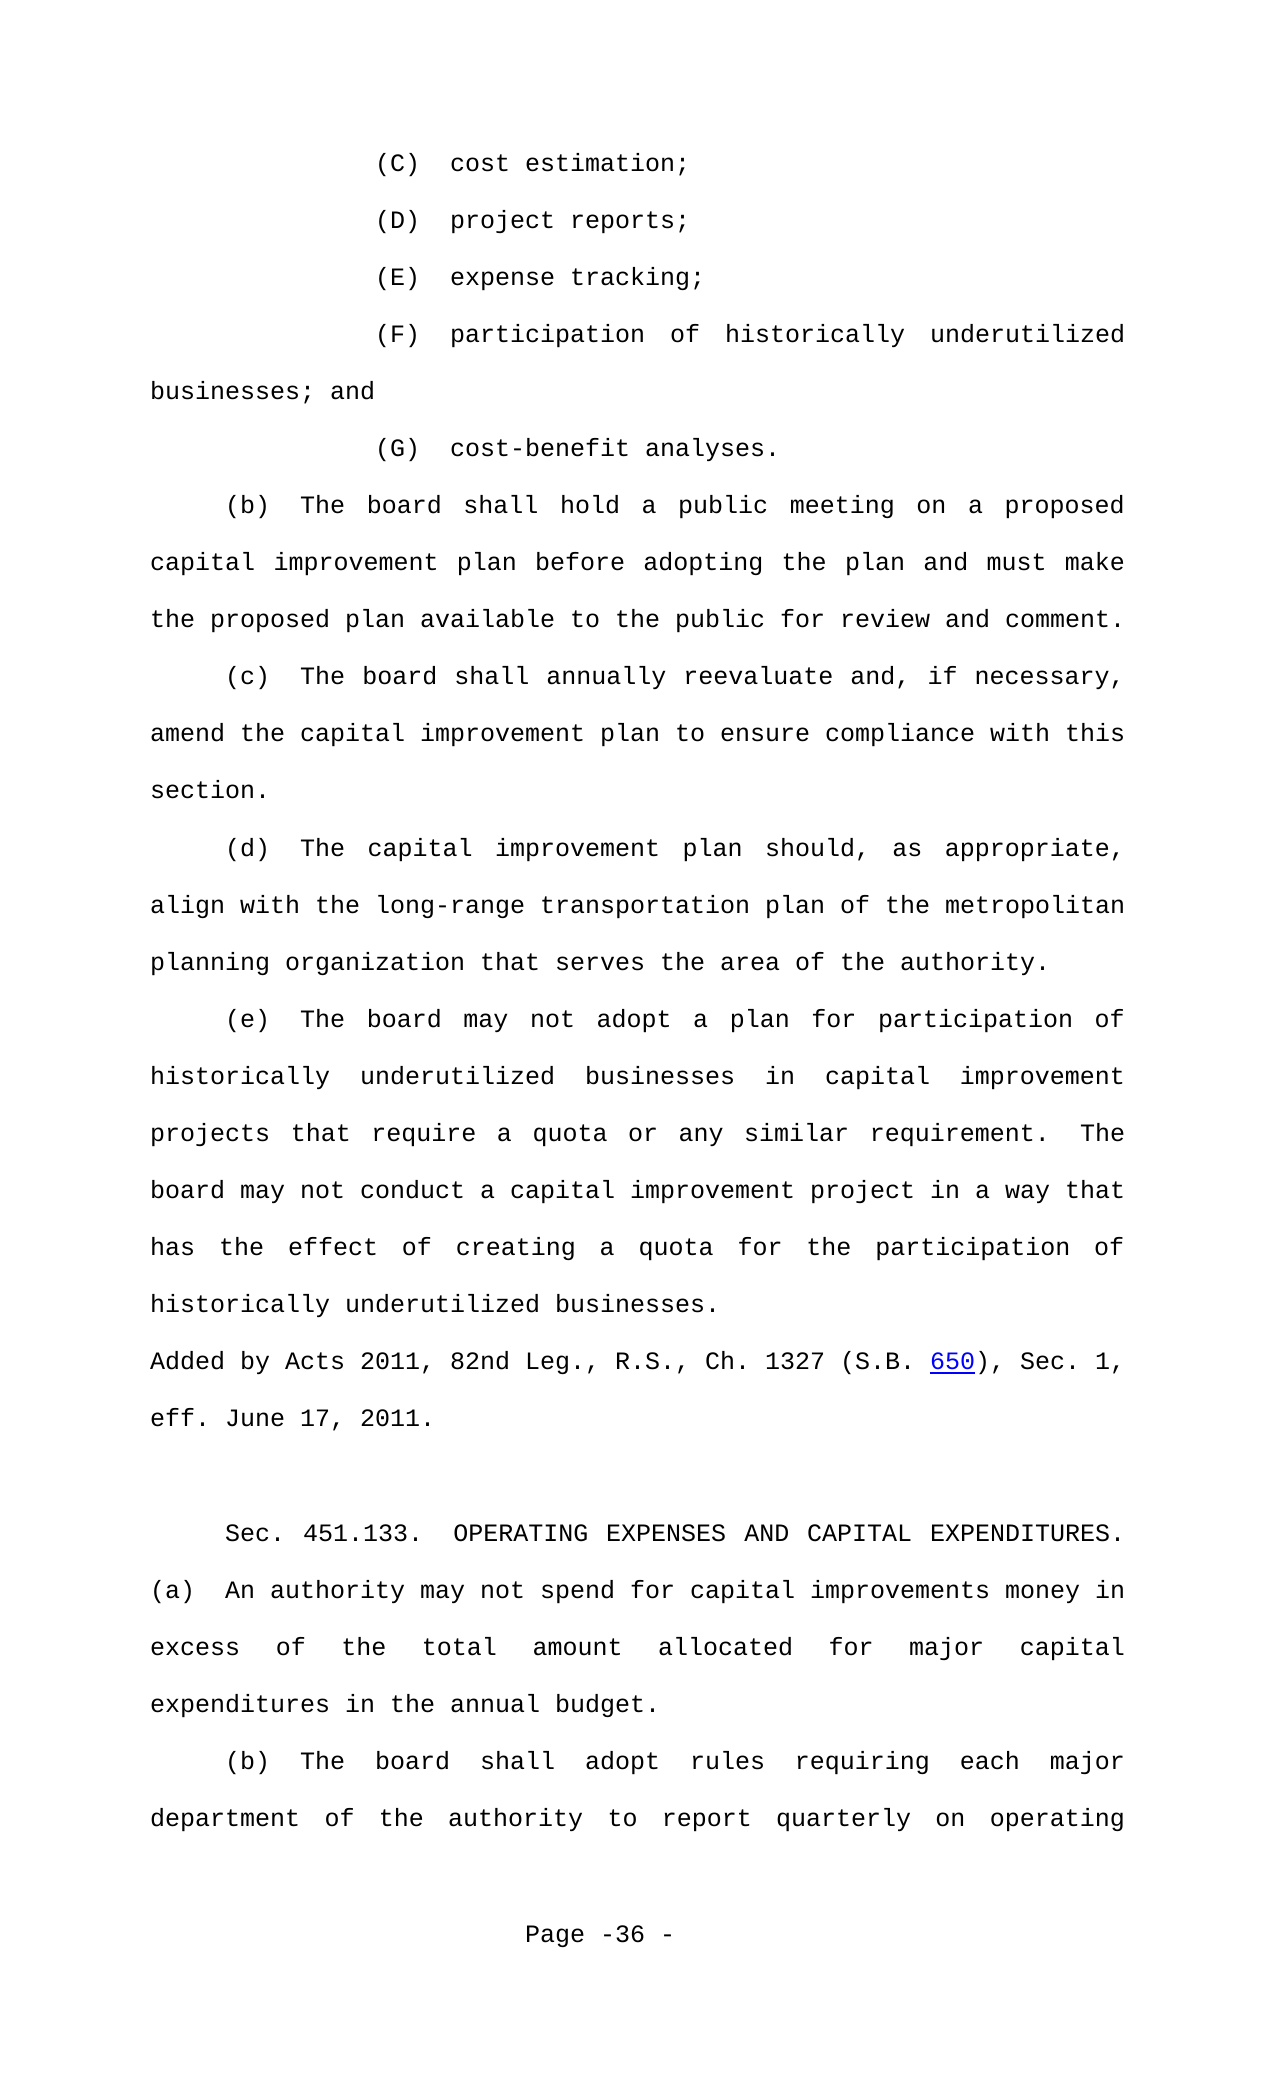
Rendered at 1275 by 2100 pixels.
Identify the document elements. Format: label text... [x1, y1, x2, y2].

text (d) The capital improvement plan should, as appropriate, align with the long-range transportation plan of the metropolitan planning organization that serves the area of the authority. [150, 835, 1125, 978]
text (c) The board shall annually reevaluate and, if necessary, amend the capital improvement plan to ensure compliance with this section. [150, 664, 1125, 806]
text Added by Acts 2011, 82nd Leg., R.S., Ch. 1327 (S.B. 650), Sec. 1, eff. June 17, 2011. [150, 1349, 1125, 1434]
text (e) The board may not adopt a plan for participation of historically underutilized businesses in capital improvement projects that require a quota or any similar requirement. The board may not conduct a capital improvement project in a way that has the effect of creating a quota for the participation of historically underutilized businesses. [150, 1006, 1125, 1320]
text (G) cost-benefit analyses. [150, 435, 1125, 464]
text (F) participation of historically underutilized businesses; and [150, 321, 1125, 407]
text (C) cost estimation; [150, 150, 1125, 178]
text (E) expense tracking; [150, 264, 1125, 293]
text Sec. 451.133. OPERATING EXPENSES AND CAPITAL EXPENDITURES. (a) An authority may not spend for capital improvements money in excess of the total amount allocated for major capital expenditures in the annual budget. [150, 1520, 1125, 1720]
text (D) project reports; [150, 207, 1125, 236]
